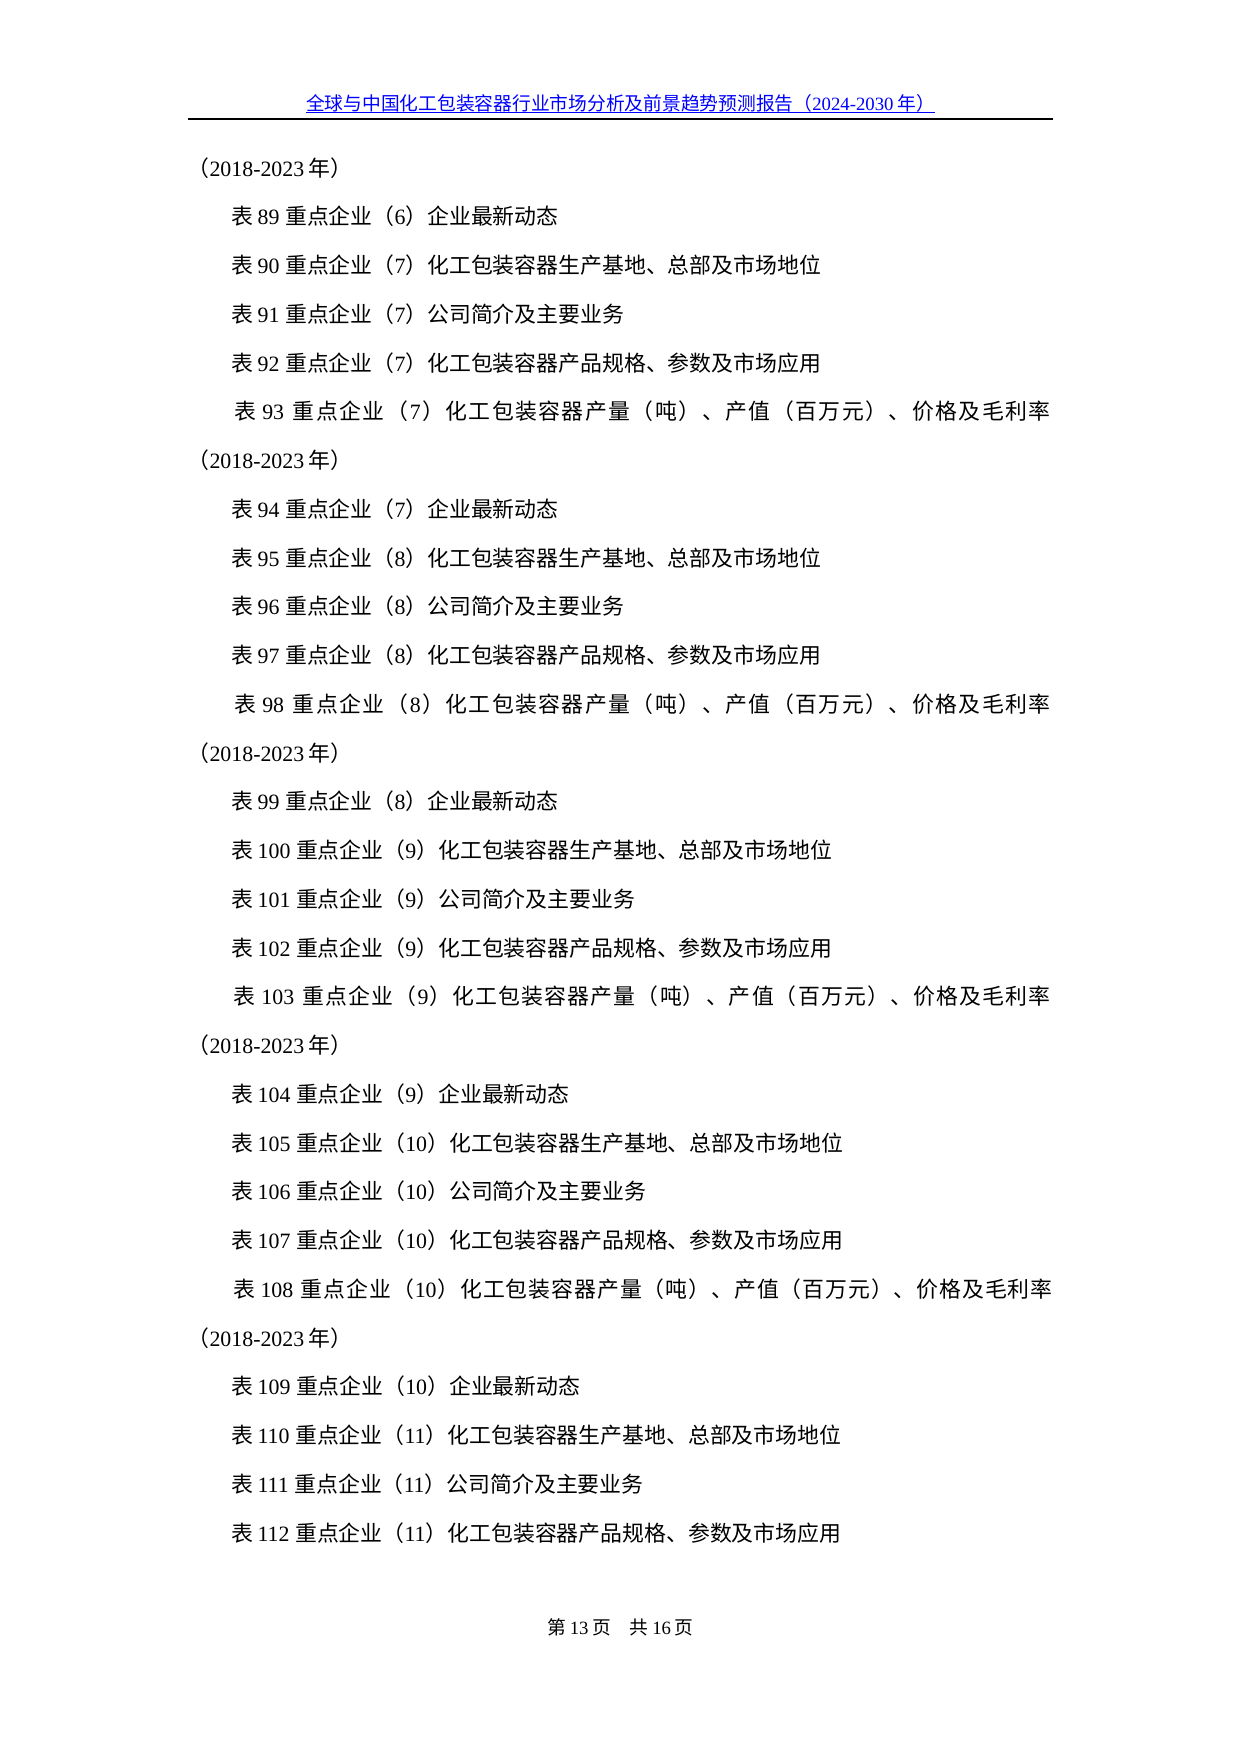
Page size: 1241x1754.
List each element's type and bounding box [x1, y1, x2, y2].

text [187, 150, 1053, 1548]
